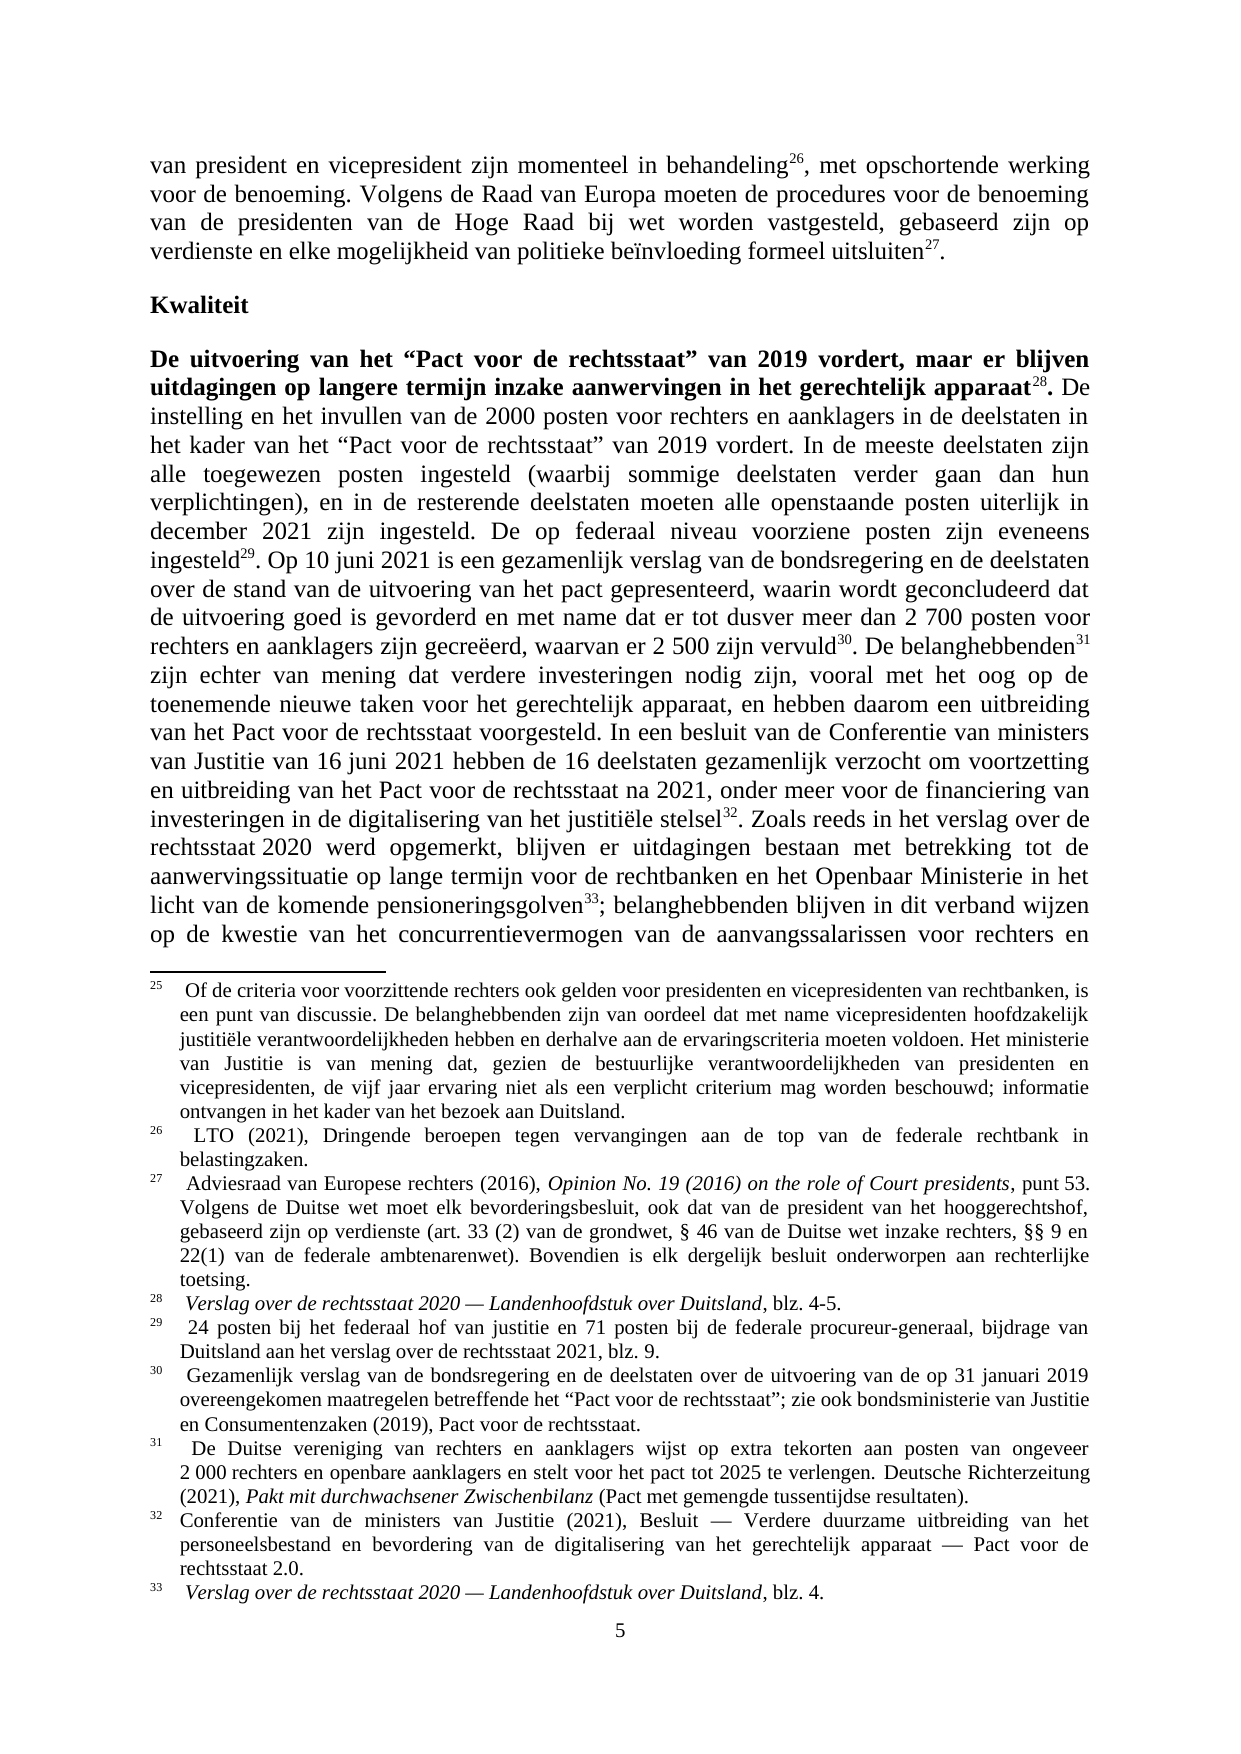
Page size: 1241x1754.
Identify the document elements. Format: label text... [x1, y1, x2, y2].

text De uitvoering van het “Pact voor de rechtsstaat” van 2019 vordert, maar er blijven uitdagingen op langere termijn inzake aanwervingen in het gerechtelijk apparaat. De instelling en het invullen van de 2000 posten voor rechters en aanklagers in de deelstaten in het kader van het “Pact voor de rechtsstaat” van 2019 vordert. In de meeste deelstaten zijn alle toegewezen posten ingesteld (waarbij sommige deelstaten verder gaan dan hun verplichtingen), en in de resterende deelstaten moeten alle openstaande posten uiterlijk in december 2021 zijn ingesteld. De op federaal niveau voorziene posten zijn eveneens ingesteld. Op 10 juni 2021 is een gezamenlijk verslag van de bondsregering en de deelstaten over de stand van de uitvoering van het pact gepresenteerd, waarin wordt geconcludeerd dat de uitvoering goed is gevorderd en met name dat er tot dusver meer dan 2 700 posten voor rechters en aanklagers zijn gecreëerd, waarvan er 2 500 zijn vervuld. De belanghebbenden zijn echter van mening dat verdere investeringen nodig zijn, vooral met het oog op de toenemende nieuwe taken voor het gerechtelijk apparaat, en hebben daarom een uitbreiding van het Pact voor de rechtsstaat voorgesteld. In een besluit van de Conferentie van ministers van Justitie van 16 juni 2021 hebben de 16 deelstaten gezamenlijk verzocht om voortzetting en uitbreiding van het Pact voor de rechtsstaat na 2021, onder meer voor de financiering van investeringen in de digitalisering van het justitiële stelsel. Zoals reeds in het verslag over de rechtsstaat 2020 werd opgemerkt, blijven er uitdagingen bestaan met betrekking tot de aanwervingssituatie op lange termijn voor de rechtbanken en het Openbaar Ministerie in het licht van de komende pensioneringsgolven; belanghebbenden blijven in dit verband wijzen op de kwestie van het concurrentievermogen van de aanvangssalarissen voor rechters en aanklagers en de aanhoudende verschillen in de salarisniveaus in de verschillende deelstaten. De deelstaten, met name in het oosten van Duitsland, nemen een aantal initiatieven om afgestudeerden aan te trekken voor juridische beroepen, vooruitlopend op de pensionering in de komende jaren van rechters die na de hereniging in dienst zijn genomen. [150, 344, 1090, 947]
subtitle Kwaliteit [150, 290, 1090, 319]
